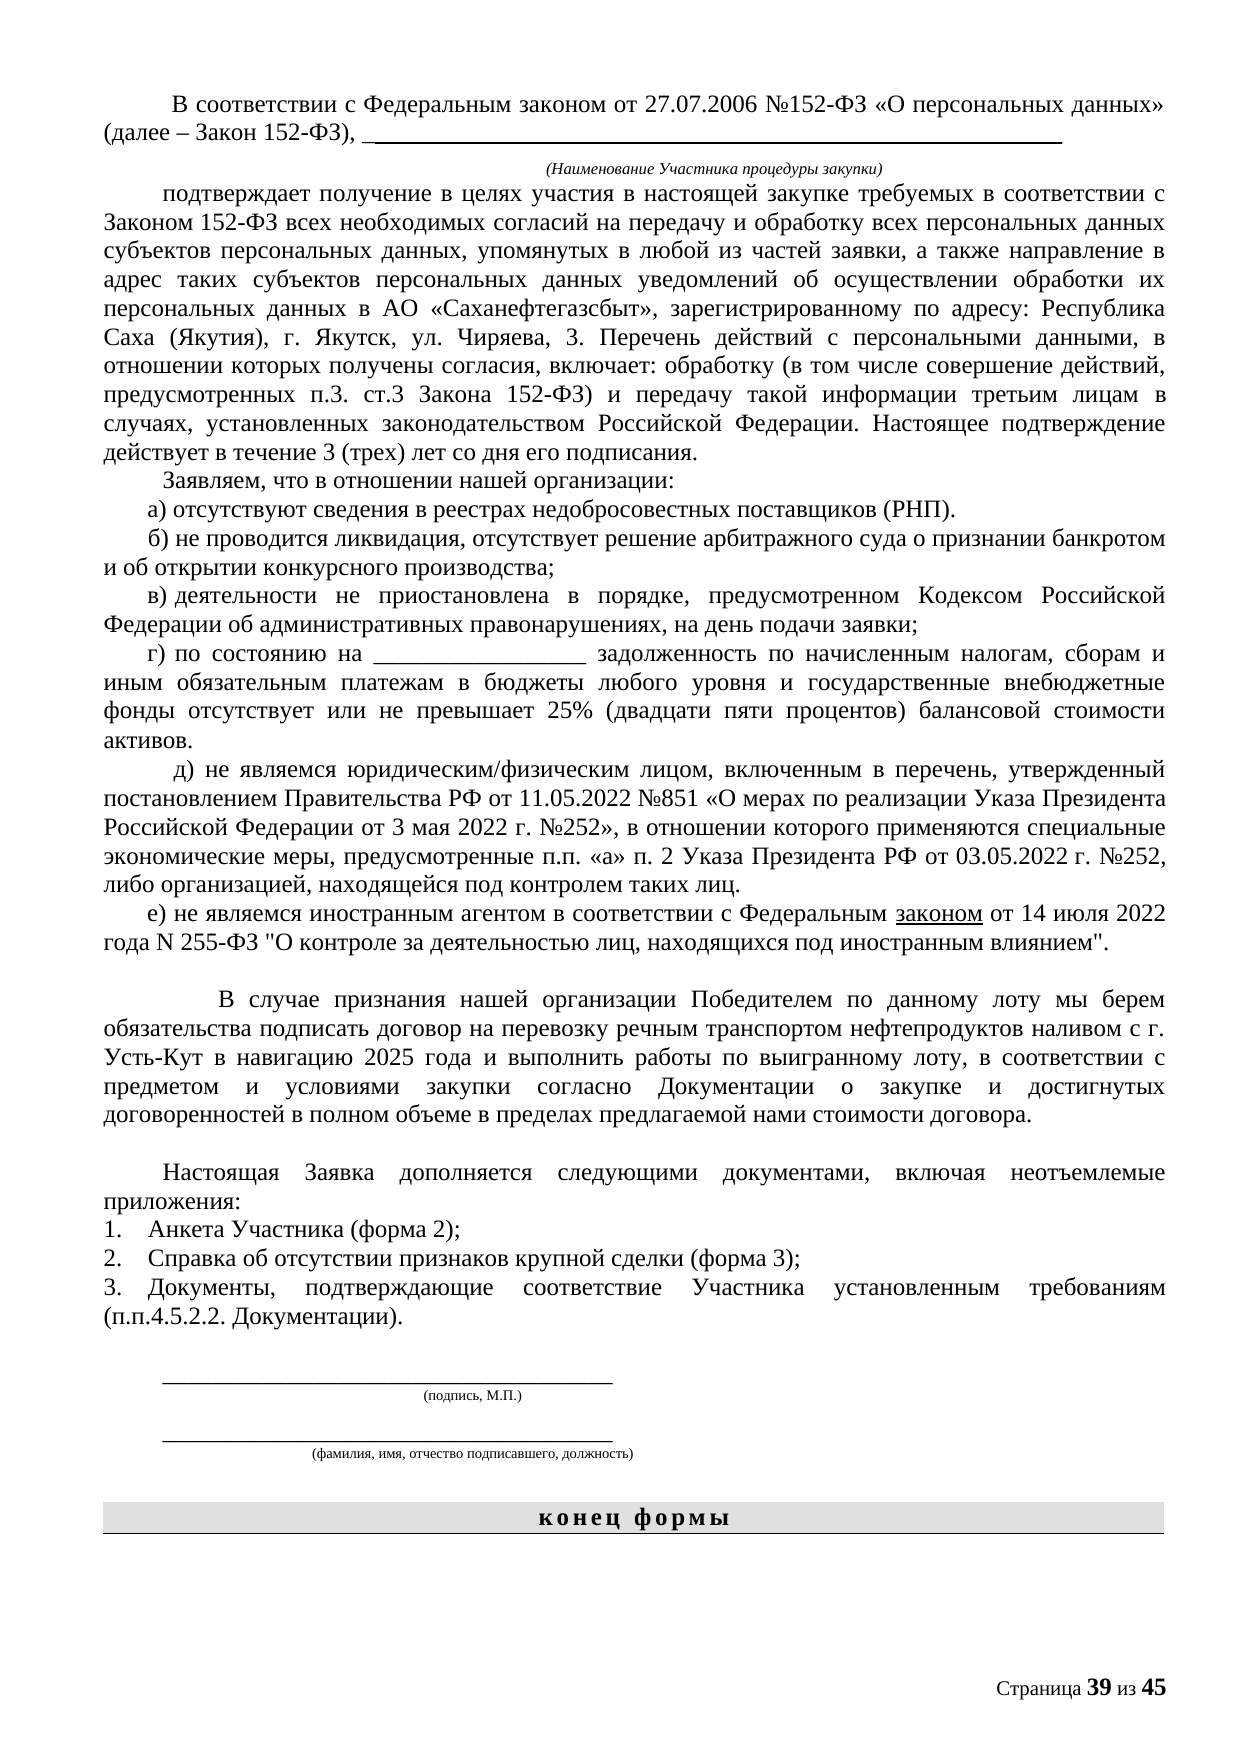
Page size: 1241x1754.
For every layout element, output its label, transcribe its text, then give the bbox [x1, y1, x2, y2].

text (фамилия, имя, отчество подписавшего, должность) [103, 1444, 783, 1473]
text г) по состоянию на _________________ задолженность по начисленным налогам, сборам и иным обязательным платежам в бюджеты любого уровня и государственные внебюджетные фонды отсутствует или не превышает 25% (двадцати пяти процентов) балансовой стоимости активов. [103, 638, 1166, 754]
text в) деятельности не приостановлена в порядке, предусмотренном Кодексом Российской Федерации об административных правонарушениях, на день подачи заявки; [103, 580, 1166, 638]
text е) не являемся иностранным агентом в соответствии с Федеральным законом от 14 июля 2022 года N 255-ФЗ "О контроле за деятельностью лиц, находящихся под иностранным влиянием". [103, 898, 1166, 956]
list Анкета Участника (форма 2); [103, 1214, 1166, 1243]
text В случае признания нашей организации Победителем по данному лоту мы берем обязательства подписать договор на перевозку речным транспортом нефтепродуктов наливом с г. Усть-Кут в навигацию 2025 года и выполнить работы по выигранному лоту, в соответствии с предметом и условиями закупки согласно Документации о закупке и достигнутых договоренностей в полном объеме в пределах предлагаемой нами стоимости договора. [103, 984, 1166, 1128]
text ____________________________________ [103, 1358, 1166, 1387]
text Настоящая Заявка дополняется следующими документами, включая неотъемлемые приложения: [103, 1157, 1166, 1214]
text д) не являемся юридическим/физическим лицом, включенным в перечень, утвержденный постановлением Правительства РФ от 11.05.2022 №851 «О мерах по реализации Указа Президента Российской Федерации от 3 мая 2022 г. №252», в отношении которого применяются специальные экономические меры, предусмотренные п.п. «а» п. 2 Указа Президента РФ от 03.05.2022 г. №252, либо организацией, находящейся под контролем таких лиц. [103, 754, 1166, 898]
text конец формы [103, 1502, 1164, 1533]
text Заявляем, что в отношении нашей организации: [103, 465, 1166, 494]
text а) отсутствуют сведения в реестрах недобросовестных поставщиков (РНП). [103, 494, 1166, 523]
list Документы, подтверждающие соответствие Участника установленным требованиям (п.п.4.5.2.2. Документации). [103, 1272, 1166, 1329]
text В соответствии с Федеральным законом от 27.07.2006 №152-ФЗ «О персональных данных» (далее – Закон 152-ФЗ), ________________________________________________________ [103, 89, 1166, 146]
text (подпись, М.П.) [103, 1387, 783, 1416]
text (Наименование Участника процедуры закупки) [472, 159, 1166, 178]
text ____________________________________ [103, 1416, 1166, 1444]
text б) не проводится ликвидация, отсутствует решение арбитражного суда о признании банкротом и об открытии конкурсного производства; [103, 523, 1166, 580]
list Справка об отсутствии признаков крупной сделки (форма 3); [103, 1243, 1166, 1272]
text подтверждает получение в целях участия в настоящей закупке требуемых в соответствии с Законом 152-ФЗ всех необходимых согласий на передачу и обработку всех персональных данных субъектов персональных данных, упомянутых в любой из частей заявки, а также направление в адрес таких субъектов персональных данных уведомлений об осуществлении обработки их персональных данных в АО «Саханефтегазсбыт», зарегистрированному по адресу: Республика Саха (Якутия), г. Якутск, ул. Чиряева, 3. Перечень действий с персональными данными, в отношении которых получены согласия, включает: обработку (в том числе совершение действий, предусмотренных п.3. ст.3 Закона 152-ФЗ) и передачу такой информации третьим лицам в случаях, установленных законодательством Российской Федерации. Настоящее подтверждение действует в течение 3 (трех) лет со дня его подписания. [103, 178, 1166, 465]
